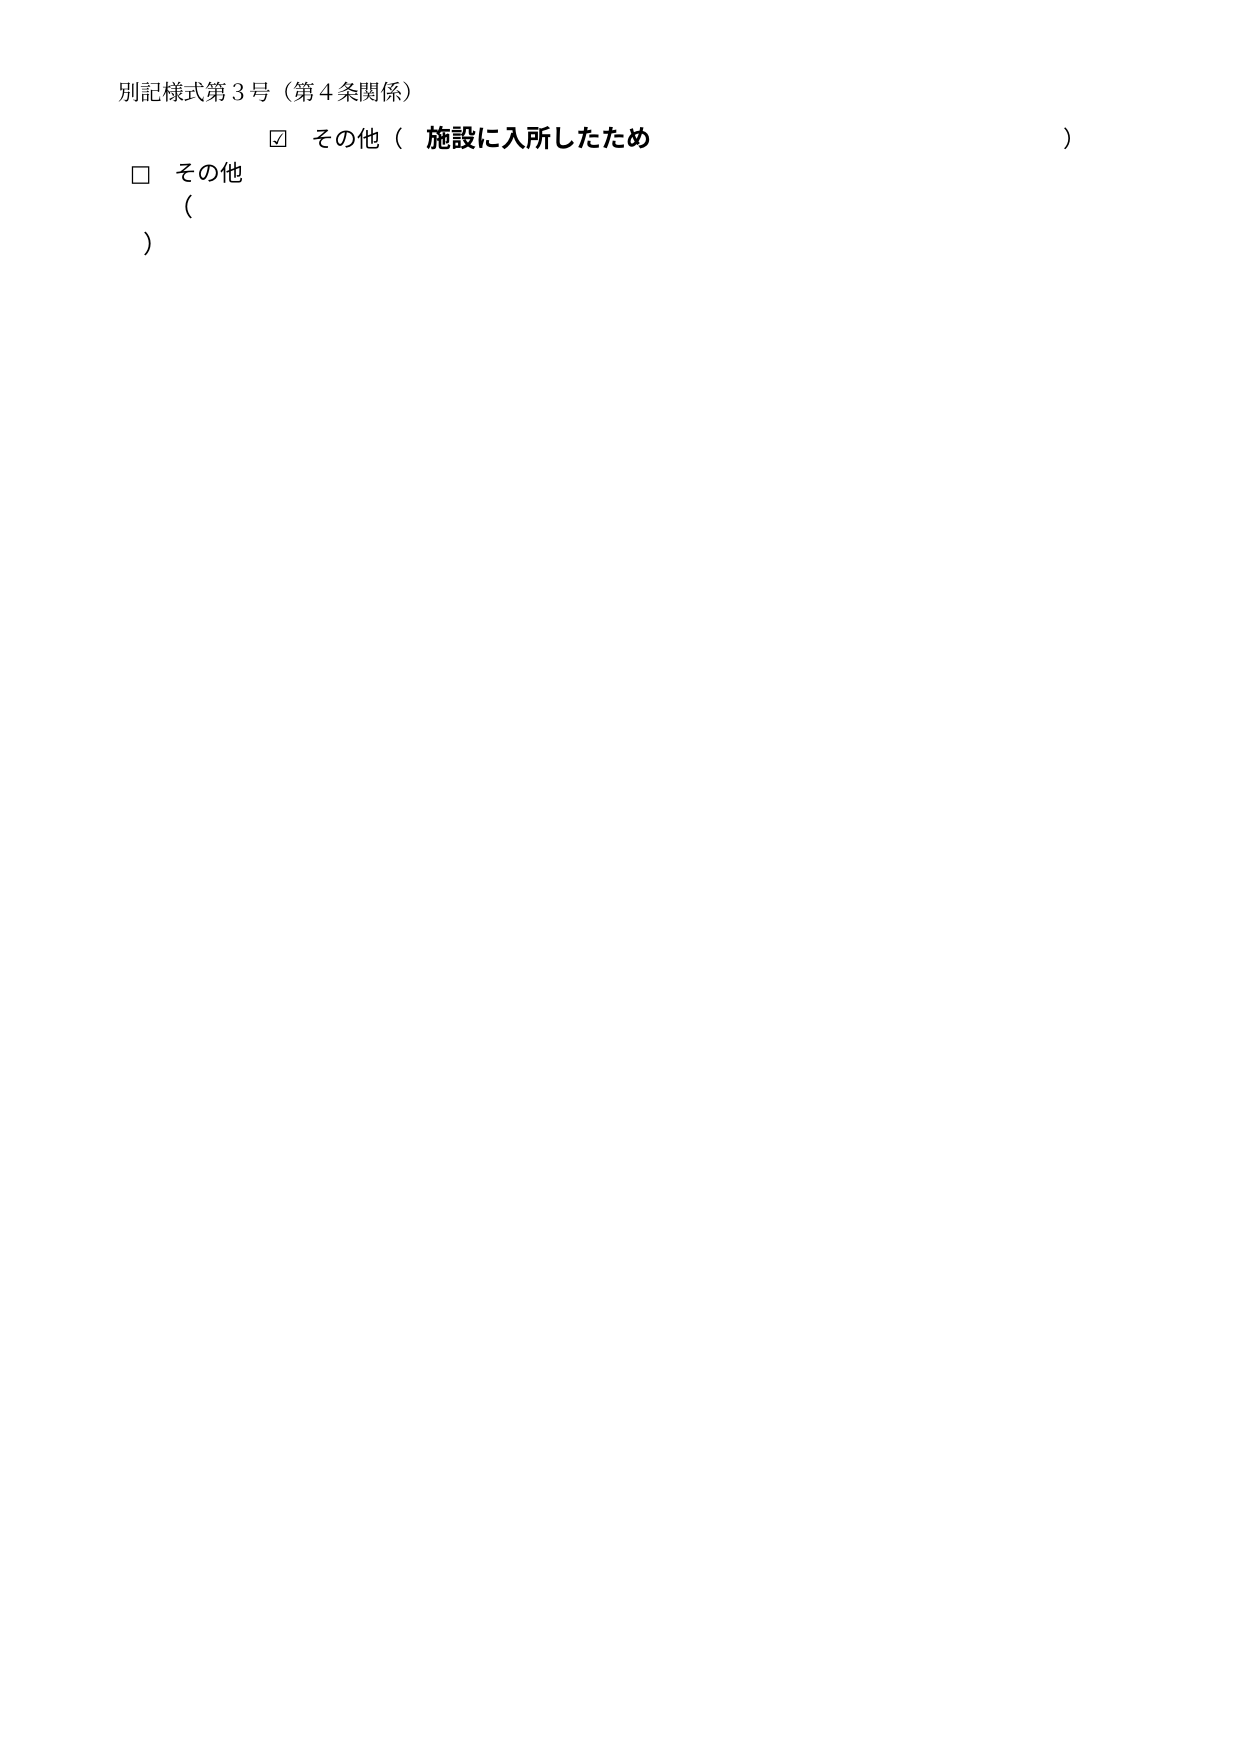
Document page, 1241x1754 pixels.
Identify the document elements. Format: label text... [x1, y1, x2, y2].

text （ ） [118, 188, 1122, 260]
text ☑ その他（ 施設に入所したため ） [118, 118, 1122, 154]
text □ その他 [118, 154, 1122, 188]
